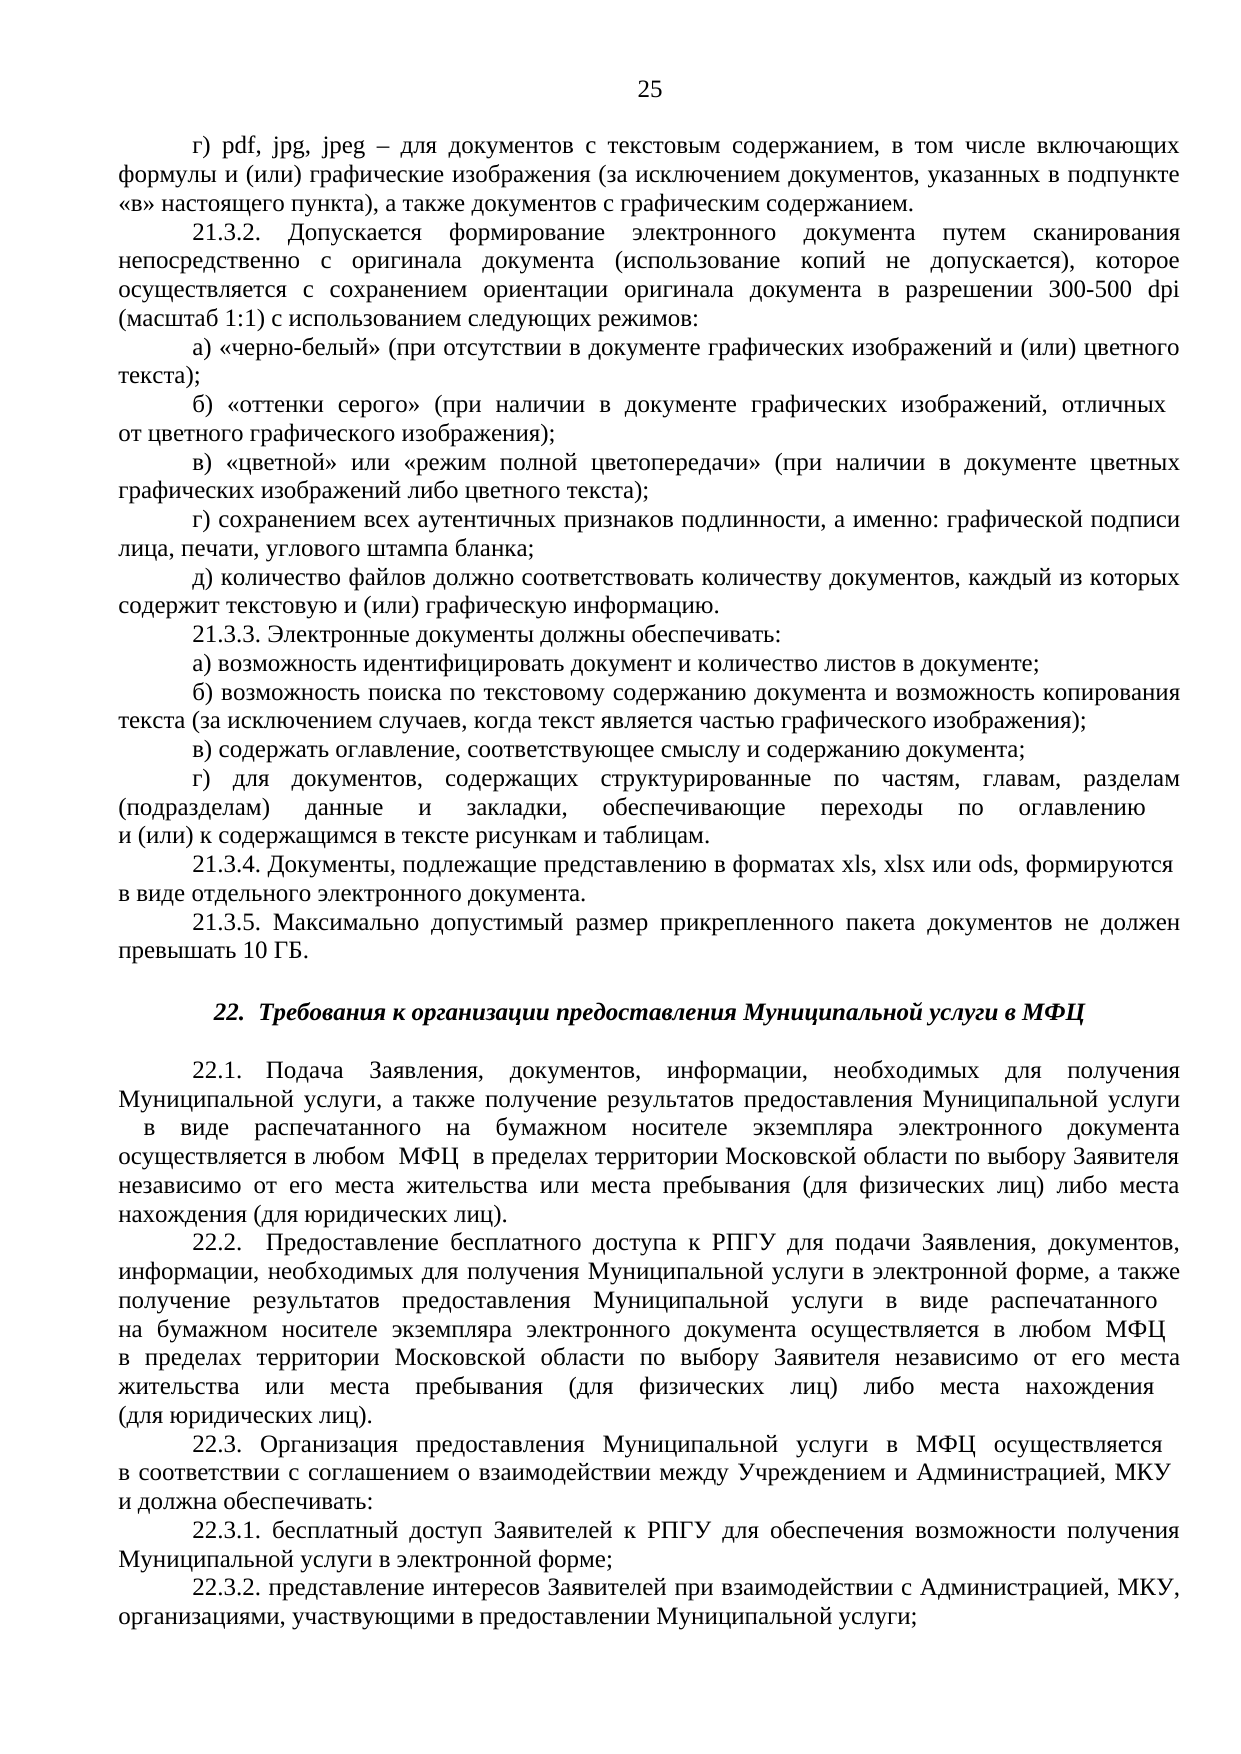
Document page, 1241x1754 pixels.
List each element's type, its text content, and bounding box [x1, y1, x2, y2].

list а) возможность идентифицировать документ и количество листов в документе; [118, 648, 1181, 677]
list 21.3.4. Документы, подлежащие представлению в форматах xls, xlsx или ods, формируются в виде отдельного электронного документа. [118, 849, 1181, 907]
list 21.3.5. Максимально допустимый размер прикрепленного пакета документов не должен превышать 10 ГБ. [118, 907, 1181, 964]
text 22.3.1. бесплатный доступ Заявителей к РПГУ для обеспечения возможности получения Муниципальной услуги в электронной форме; [118, 1515, 1181, 1572]
list 21.3.3. Электронные документы должны обеспечивать: [118, 619, 1181, 648]
list 21.3.2. Допускается формирование электронного документа путем сканирования непосредственно с оригинала документа (использование копий не допускается), которое осуществляется с сохранением ориентации оригинала документа в разрешении 300-500 dpi (масштаб 1:1) с использованием следующих режимов: [118, 217, 1181, 332]
list Подача Заявления, документов, информации, необходимых для получения Муниципальной услуги, а также получение результатов предоставления Муниципальной услуги в виде распечатанного на бумажном носителе экземпляра электронного документа осуществляется в любом МФЦ в пределах территории Московской области по выбору Заявителя независимо от его места жительства или места пребывания (для физических лиц) либо места нахождения (для юридических лиц). [118, 1055, 1181, 1227]
list в) содержать оглавление, соответствующее смыслу и содержанию документа; [118, 734, 1181, 763]
list в) «цветной» или «режим полной цветопередачи» (при наличии в документе цветных графических изображений либо цветного текста); [118, 447, 1181, 504]
list б) «оттенки серого» (при наличии в документе графических изображений, отличных от цветного графического изображения); [118, 389, 1181, 447]
list д) количество файлов должно соответствовать количеству документов, каждый из которых содержит текстовую и (или) графическую информацию. [118, 562, 1181, 619]
list 22. Требования к организации предоставления Муниципальной услуги в МФЦ [118, 997, 1181, 1026]
text 22.3. Организация предоставления Муниципальной услуги в МФЦ осуществляется в соответствии с соглашением о взаимодействии между Учреждением и Администрацией, МКУ и должна обеспечивать: [118, 1429, 1181, 1515]
list г) сохранением всех аутентичных признаков подлинности, а именно: графической подписи лица, печати, углового штампа бланка; [118, 504, 1181, 562]
list г) для документов, содержащих структурированные по частям, главам, разделам (подразделам) данные и закладки, обеспечивающие переходы по оглавлению и (или) к содержащимся в тексте рисункам и таблицам. [118, 763, 1181, 849]
list г) pdf, jpg, jpeg – для документов с текстовым содержанием, в том числе включающих формулы и (или) графические изображения (за исключением документов, указанных в подпункте «в» настоящего пункта), а также документов с графическим содержанием. [118, 131, 1181, 217]
list б) возможность поиска по текстовому содержанию документа и возможность копирования текста (за исключением случаев, когда текст является частью графического изображения); [118, 677, 1181, 734]
list а) «черно-белый» (при отсутствии в документе графических изображений и (или) цветного текста); [118, 332, 1181, 389]
text 22.3.2. представление интересов Заявителей при взаимодействии с Администрацией, МКУ, организациями, участвующими в предоставлении Муниципальной услуги; [118, 1572, 1181, 1630]
list Предоставление бесплатного доступа к РПГУ для подачи Заявления, документов, информации, необходимых для получения Муниципальной услуги в электронной форме, а также получение результатов предоставления Муниципальной услуги в виде распечатанного на бумажном носителе экземпляра электронного документа осуществляется в любом МФЦ в пределах территории Московской области по выбору Заявителя независимо от его места жительства или места пребывания (для физических лиц) либо места нахождения (для юридических лиц). [118, 1227, 1181, 1429]
